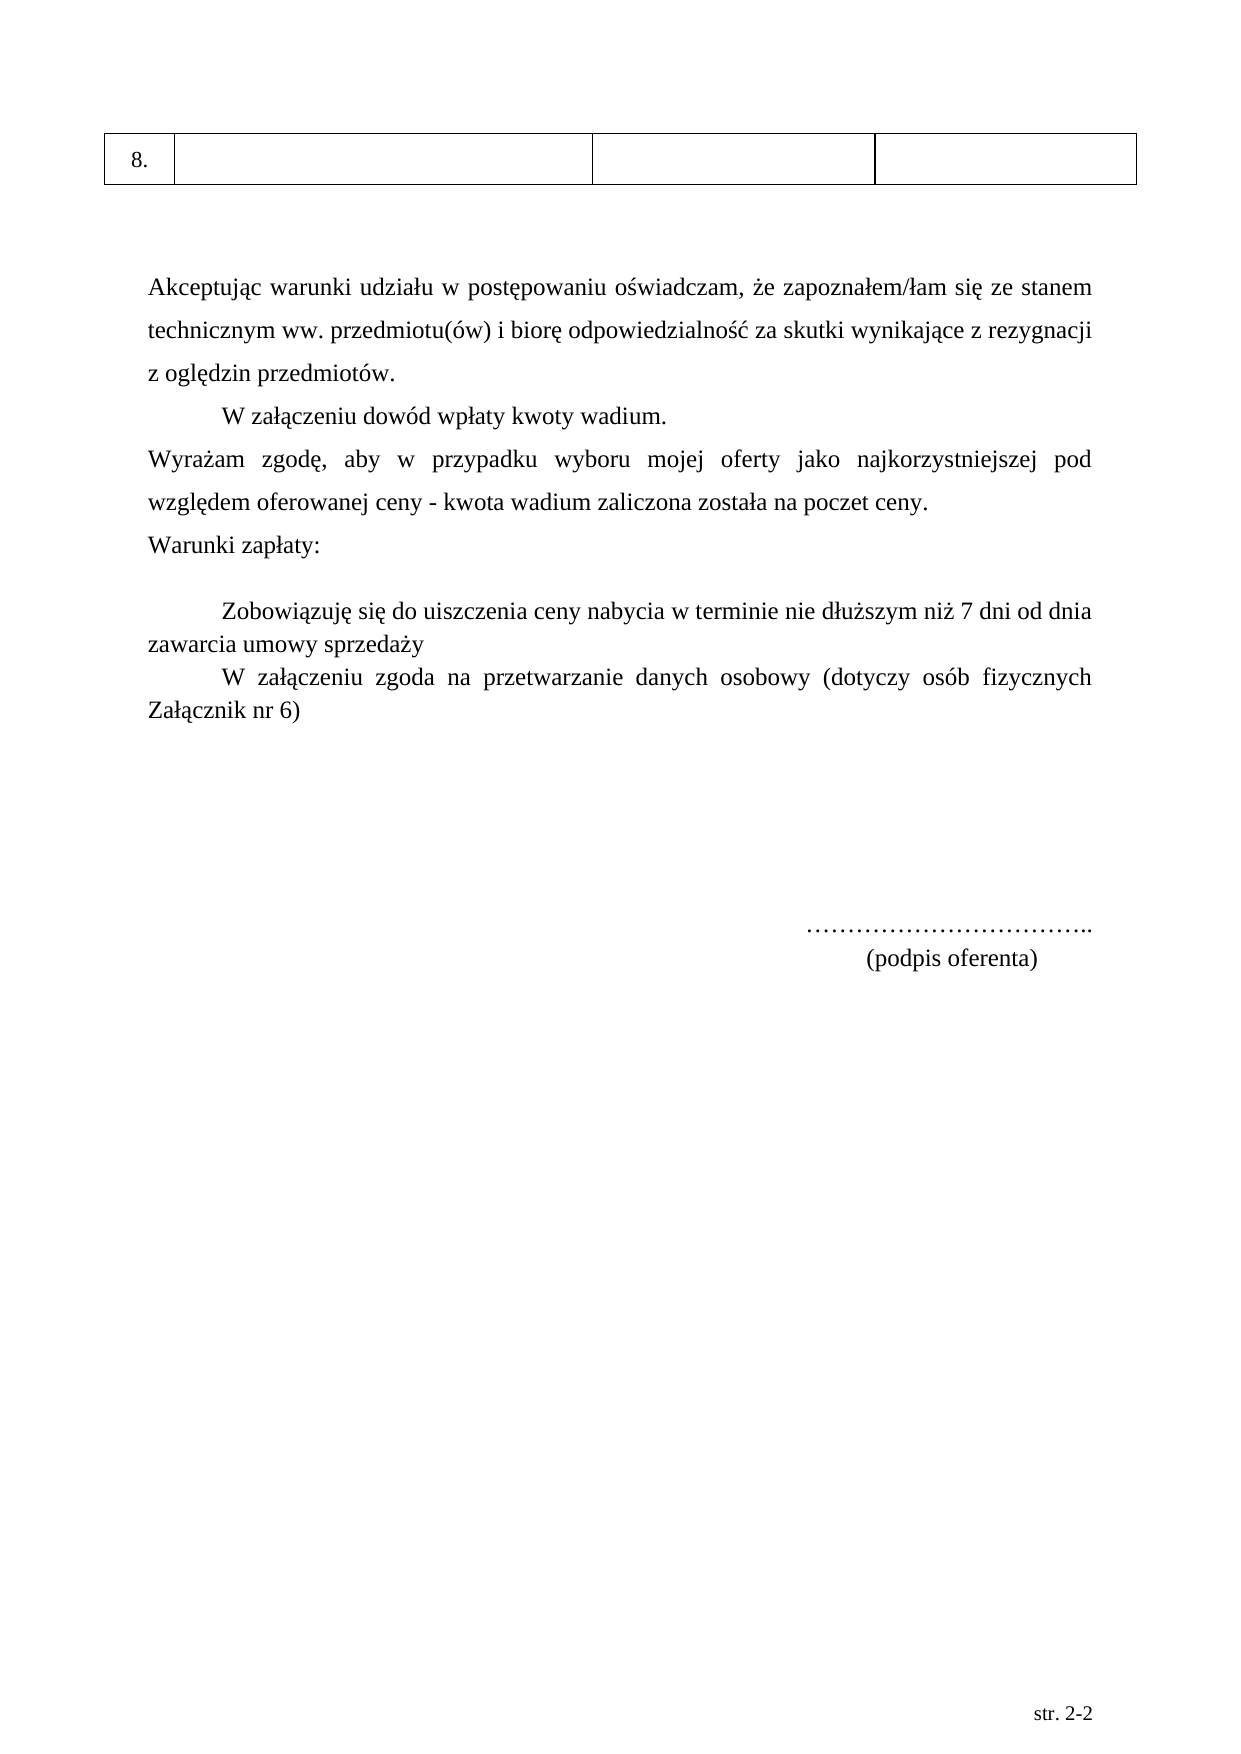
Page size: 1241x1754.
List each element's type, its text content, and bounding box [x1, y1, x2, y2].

table_cell [593, 134, 874, 184]
text Akceptując warunki udziału w postępowaniu oświadczam, że zapoznałem/łam się ze stanem technicznym ww. przedmiotu(ów) i biorę odpowiedzialność za skutki wynikające z rezygnacji z oględzin przedmiotów. [148, 272, 1093, 387]
text (podpis oferenta) [737, 943, 1093, 971]
text …………………………….. [148, 909, 1093, 938]
text W załączeniu dowód wpłaty kwoty wadium. [148, 401, 1093, 430]
text Wyrażam zgodę, aby w przypadku wyboru mojej oferty jako najkorzystniejszej pod względem oferowanej ceny - kwota wadium zaliczona została na poczet ceny. [148, 444, 1093, 516]
table_cell 8. [105, 134, 174, 184]
text W załączeniu zgoda na przetwarzanie danych osobowy (dotyczy osób fizycznych Załącznik nr 6) [148, 662, 1093, 724]
table_cell [876, 134, 1136, 184]
text Zobowiązuję się do uiszczenia ceny nabycia w terminie nie dłuższym niż 7 dni od dnia zawarcia umowy sprzedaży [148, 596, 1093, 658]
text Warunki zapłaty: [148, 530, 1093, 559]
table_cell [175, 134, 592, 184]
